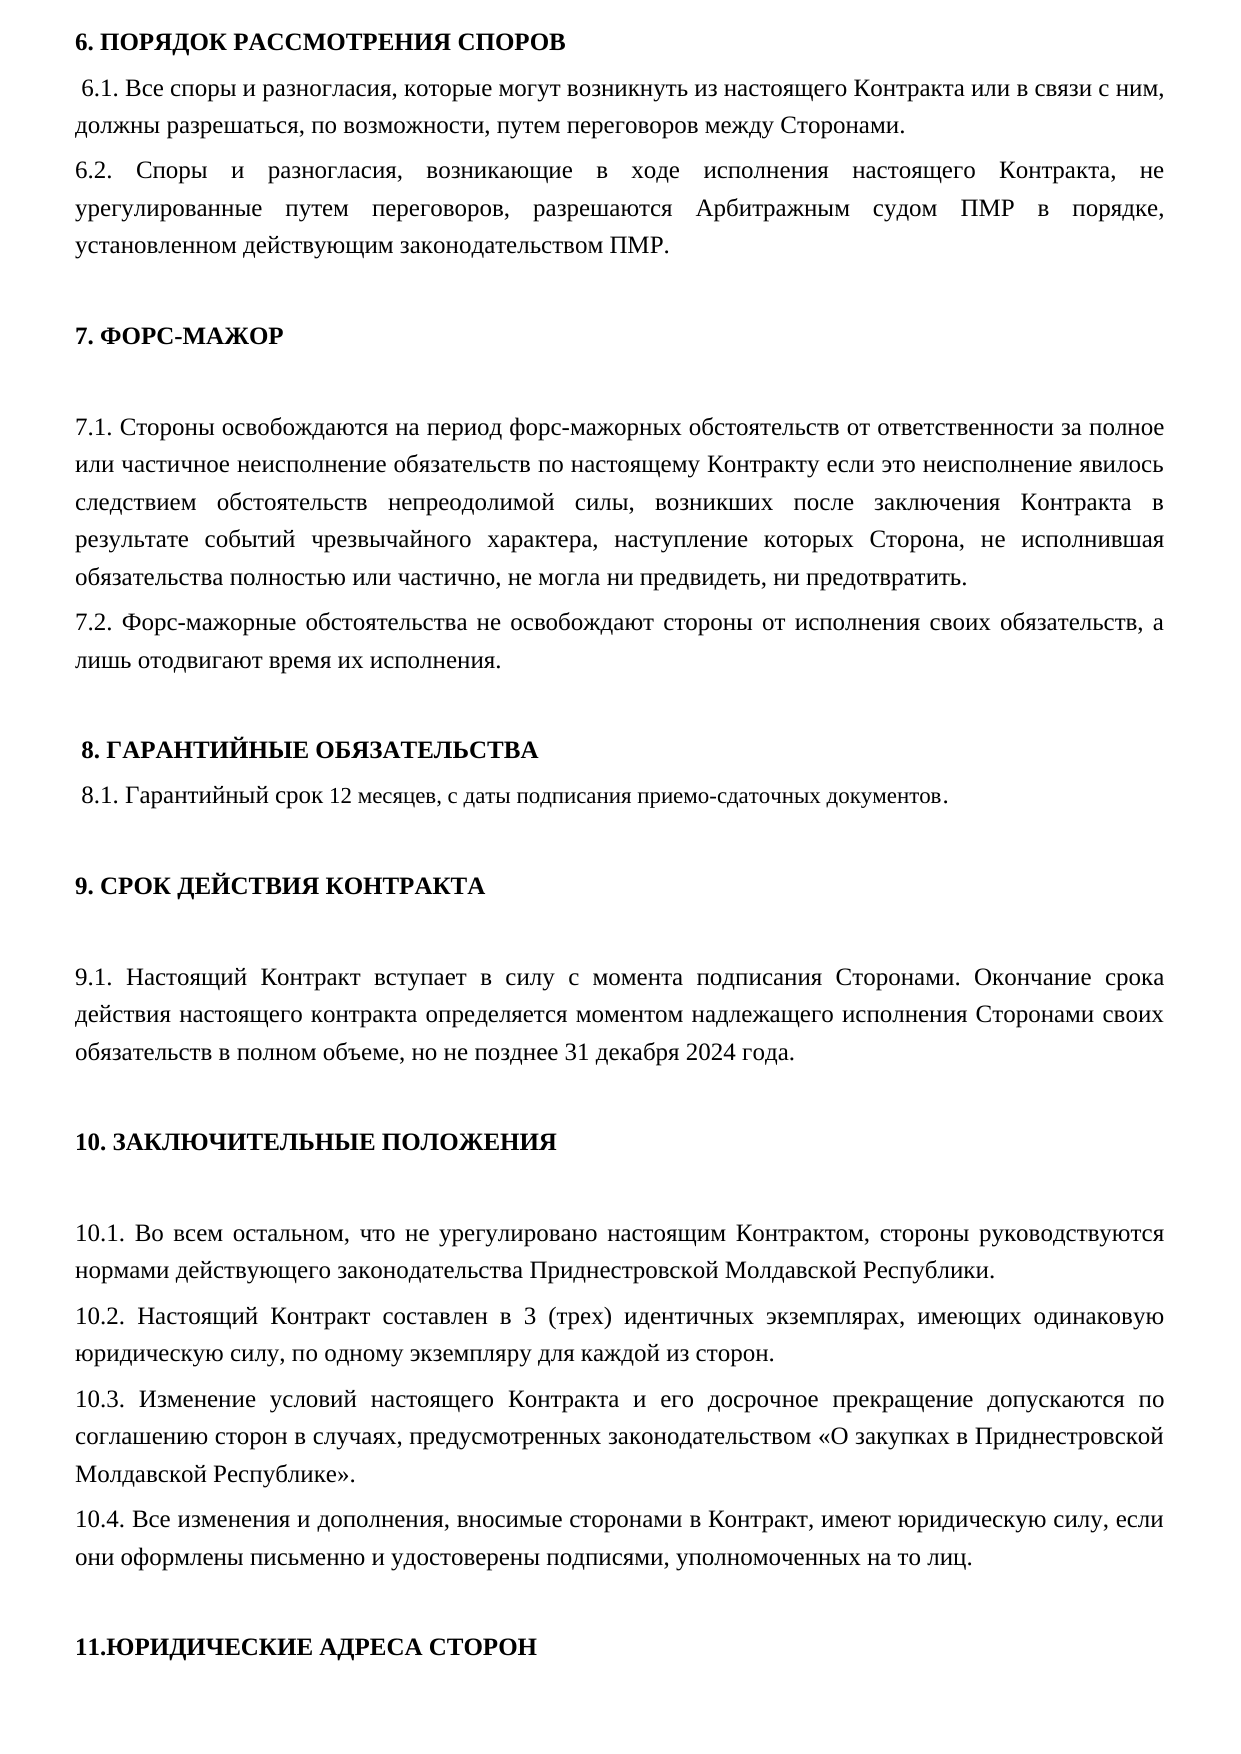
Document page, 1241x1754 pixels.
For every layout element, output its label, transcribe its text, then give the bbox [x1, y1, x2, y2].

text 10. ЗАКЛЮЧИТЕЛЬНЫЕ ПОЛОЖЕНИЯ [75, 1119, 1165, 1156]
text 10.1. Во всем остальном, что не урегулировано настоящим Контрактом, стороны руководствуются нормами действующего законодательства Приднестровской Молдавской Республики. [75, 1209, 1165, 1284]
text 10.2. Настоящий Контракт составлен в 3 (трех) идентичных экземплярах, имеющих одинаковую юридическую силу, по одному экземпляру для каждой из сторон. [75, 1292, 1165, 1367]
text 6.2. Споры и разногласия, возникающие в ходе исполнения настоящего Контракта, не урегулированные путем переговоров, разрешаются Арбитражным судом ПМР в порядке, установленном действующим законодательством ПМР. [75, 147, 1165, 259]
text 8. ГАРАНТИЙНЫЕ ОБЯЗАТЕЛЬСТВА [75, 727, 1165, 764]
text 10.4. Все изменения и дополнения, вносимые сторонами в Контракт, имеют юридическую силу, если они оформлены письменно и удостоверены подписями, уполномоченных на то лиц. [75, 1495, 1165, 1570]
text 6. ПОРЯДОК РАССМОТРЕНИЯ СПОРОВ [75, 19, 1165, 56]
text 10.3. Изменение условий настоящего Контракта и его досрочное прекращение допускаются по соглашению сторон в случаях, предусмотренных законодательством «О закупках в Приднестровской Молдавской Республике». [75, 1375, 1165, 1487]
text 9.1. Настоящий Контракт вступает в силу с момента подписания Сторонами. Окончание срока действия настоящего контракта определяется моментом надлежащего исполнения Сторонами своих обязательств в полном объеме, но не позднее 31 декабря 2024 года. [75, 953, 1165, 1066]
text 7.2. Форс-мажорные обстоятельства не освобождают стороны от исполнения своих обязательств, а лишь отодвигают время их исполнения. [75, 598, 1165, 673]
text 11.ЮРИДИЧЕСКИЕ АДРЕСА СТОРОН [75, 1623, 1165, 1661]
text 8.1. Гарантийный срок 12 месяцев, с даты подписания приемо-сдаточных документов. [75, 772, 1165, 809]
text 7. ФОРС-МАЖОР [75, 312, 1165, 350]
text 6.1. Все споры и разногласия, которые могут возникнуть из настоящего Контракта или в связи с ним, должны разрешаться, по возможности, путем переговоров между Сторонами. [75, 64, 1165, 139]
text 9. СРОК ДЕЙСТВИЯ КОНТРАКТА [75, 862, 1165, 900]
text 7.1. Стороны освобождаются на период форс-мажорных обстоятельств от ответственности за полное или частичное неисполнение обязательств по настоящему Контракту если это неисполнение явилось следствием обстоятельств непреодолимой силы, возникших после заключения Контракта в результате событий чрезвычайного характера, наступление которых Сторона, не исполнившая обязательства полностью или частично, не могла ни предвидеть, ни предотвратить. [75, 403, 1165, 591]
